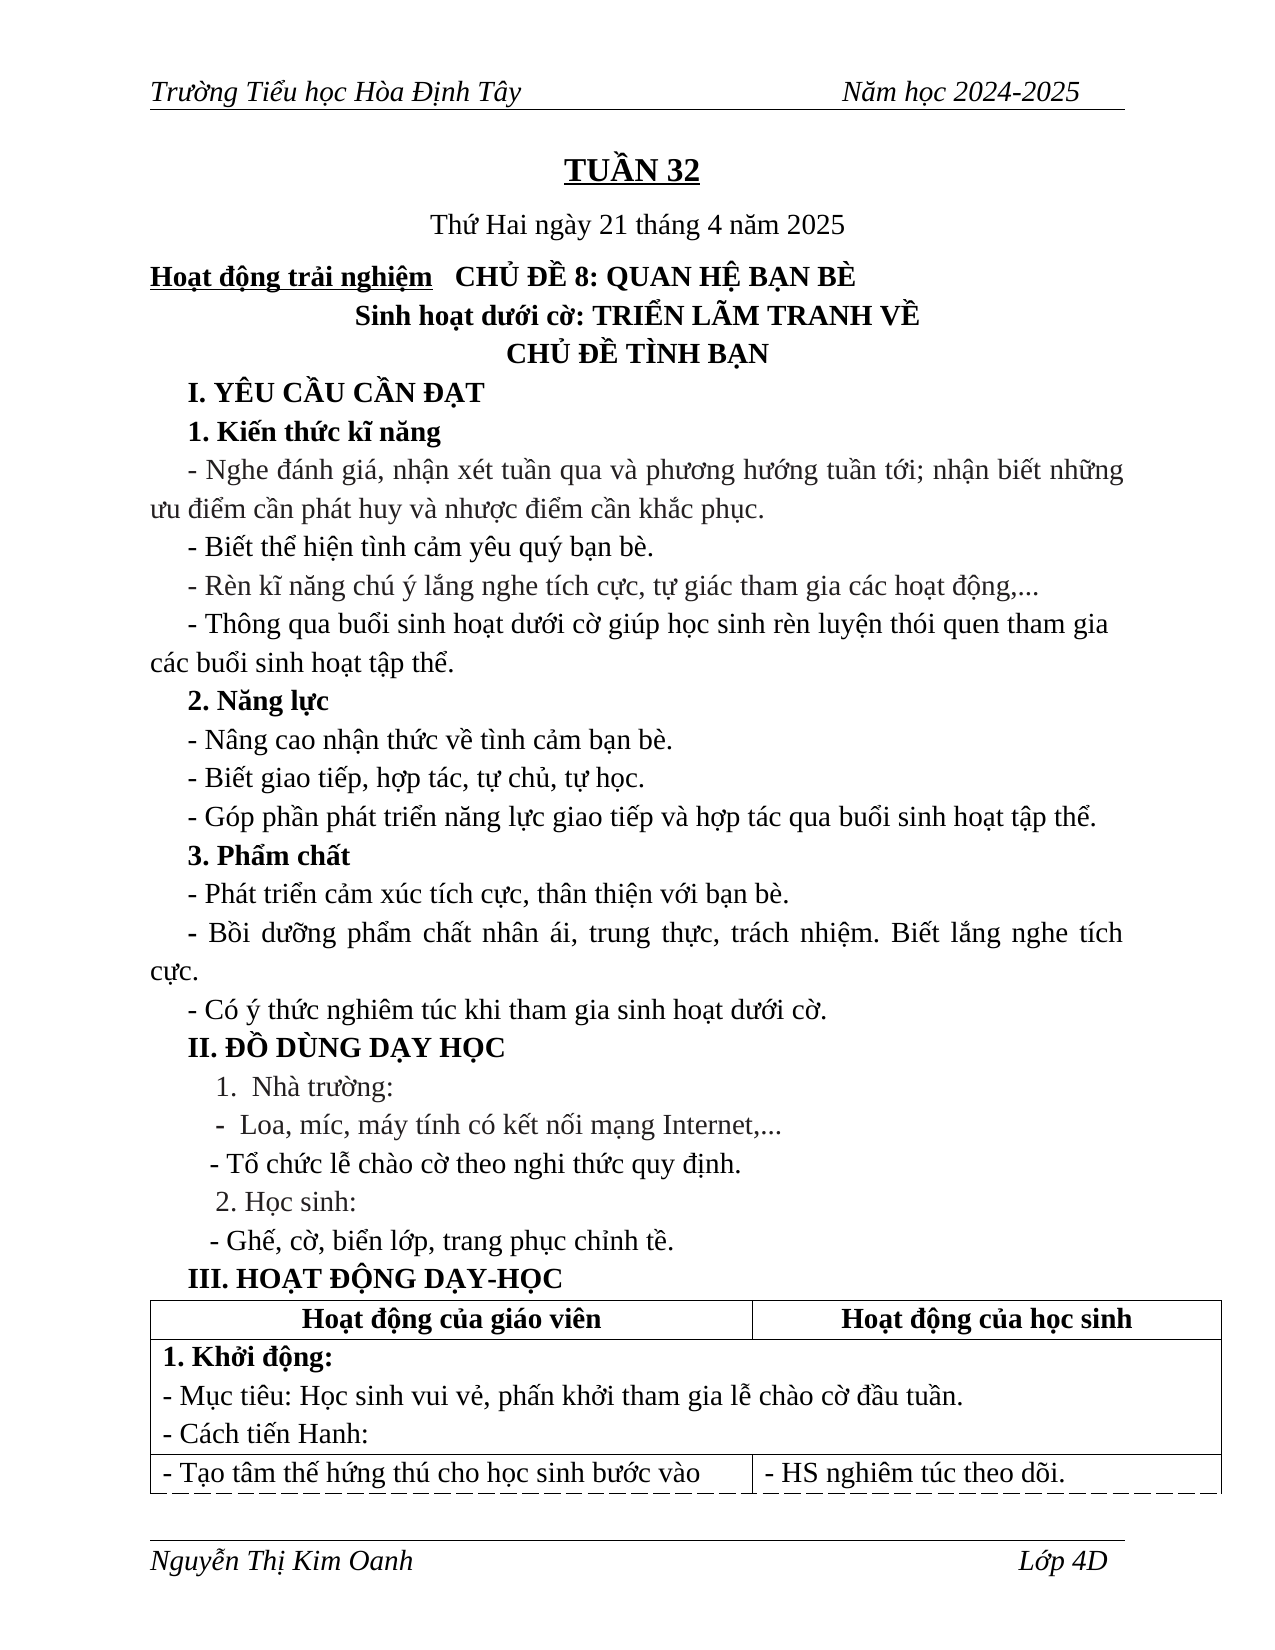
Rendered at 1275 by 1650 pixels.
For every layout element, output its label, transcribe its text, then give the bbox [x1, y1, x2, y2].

text - Phát triển cảm xúc tích cực, thân thiện với bạn bè. [150, 876, 1125, 910]
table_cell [151, 1455, 752, 1492]
text - Ghế, cờ, biển lớp, trang phục chỉnh tề. [150, 1223, 1125, 1257]
text II. ĐỒ DÙNG DẠY HỌC [150, 1030, 1125, 1064]
text Hoạt động trải nghiệm CHỦ ĐỀ 8: QUAN HỆ BẠN BÈ [150, 259, 1125, 293]
text Sinh hoạt dưới cờ: TRIỂN LÃM TRANH VỀ [150, 298, 1125, 332]
text - Góp phần phát triển năng lực giao tiếp và hợp tác qua buổi sinh hoạt tập thể. [150, 799, 1125, 833]
text - Nghe đánh giá, nhận xét tuần qua và phương hướng tuần tới; nhận biết những ưu điểm cần phát huy và nhược điểm cần khắc phục. [150, 452, 1125, 524]
text - Có ý thức nghiêm túc khi tham gia sinh hoạt dưới cờ. [150, 992, 1125, 1025]
text 1. Nhà trường: [150, 1069, 1125, 1102]
text 1. Kiến thức kĩ năng [150, 414, 1125, 447]
text I. YÊU CẦU CẦN ĐẠT [150, 375, 1125, 409]
text 2. Học sinh: [150, 1184, 1125, 1218]
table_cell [753, 1455, 1221, 1492]
text - Biết thể hiện tình cảm yêu quý bạn bè. [150, 529, 1125, 563]
text - Tổ chức lễ chào cờ theo nghi thức quy định. [150, 1146, 1125, 1179]
text Thứ Hai ngày 21 tháng 4 năm 2025 [150, 207, 1125, 241]
text 3. Phẩm chất [150, 838, 1125, 871]
text - Bồi dưỡng phẩm chất nhân ái, trung thực, trách nhiệm. Biết lắng nghe tích cực. [150, 915, 1125, 987]
table_cell 1. Khởi động: - Mục tiêu: Học sinh vui vẻ, phấn khởi tham gia lễ chào cờ đầu tuần. - Cách tiến Hanh: [151, 1340, 1221, 1454]
text - Rèn kĩ năng chú ý lắng nghe tích cực, tự giác tham gia các hoạt động,... [150, 568, 1125, 601]
text CHỦ ĐỀ TÌNH BẠN [150, 337, 1125, 370]
text TUẦN 32 [150, 150, 1125, 188]
text 2. Năng lực [150, 683, 1125, 717]
text - Nâng cao nhận thức về tình cảm bạn bè. [150, 722, 1125, 756]
text - Biết giao tiếp, hợp tác, tự chủ, tự học. [150, 761, 1125, 794]
text III. HOẠT ĐỘNG DẠY-HỌC [150, 1262, 1125, 1295]
text - Loa, míc, máy tính có kết nối mạng Internet,... [150, 1107, 1125, 1141]
table_header Hoạt động của giáo viên [151, 1301, 752, 1338]
text - Thông qua buổi sinh hoạt dưới cờ giúp học sinh rèn luyện thói quen tham gia các buổi sinh hoạt tập thể. [150, 606, 1110, 678]
table_header Hoạt động của học sinh [753, 1301, 1221, 1338]
